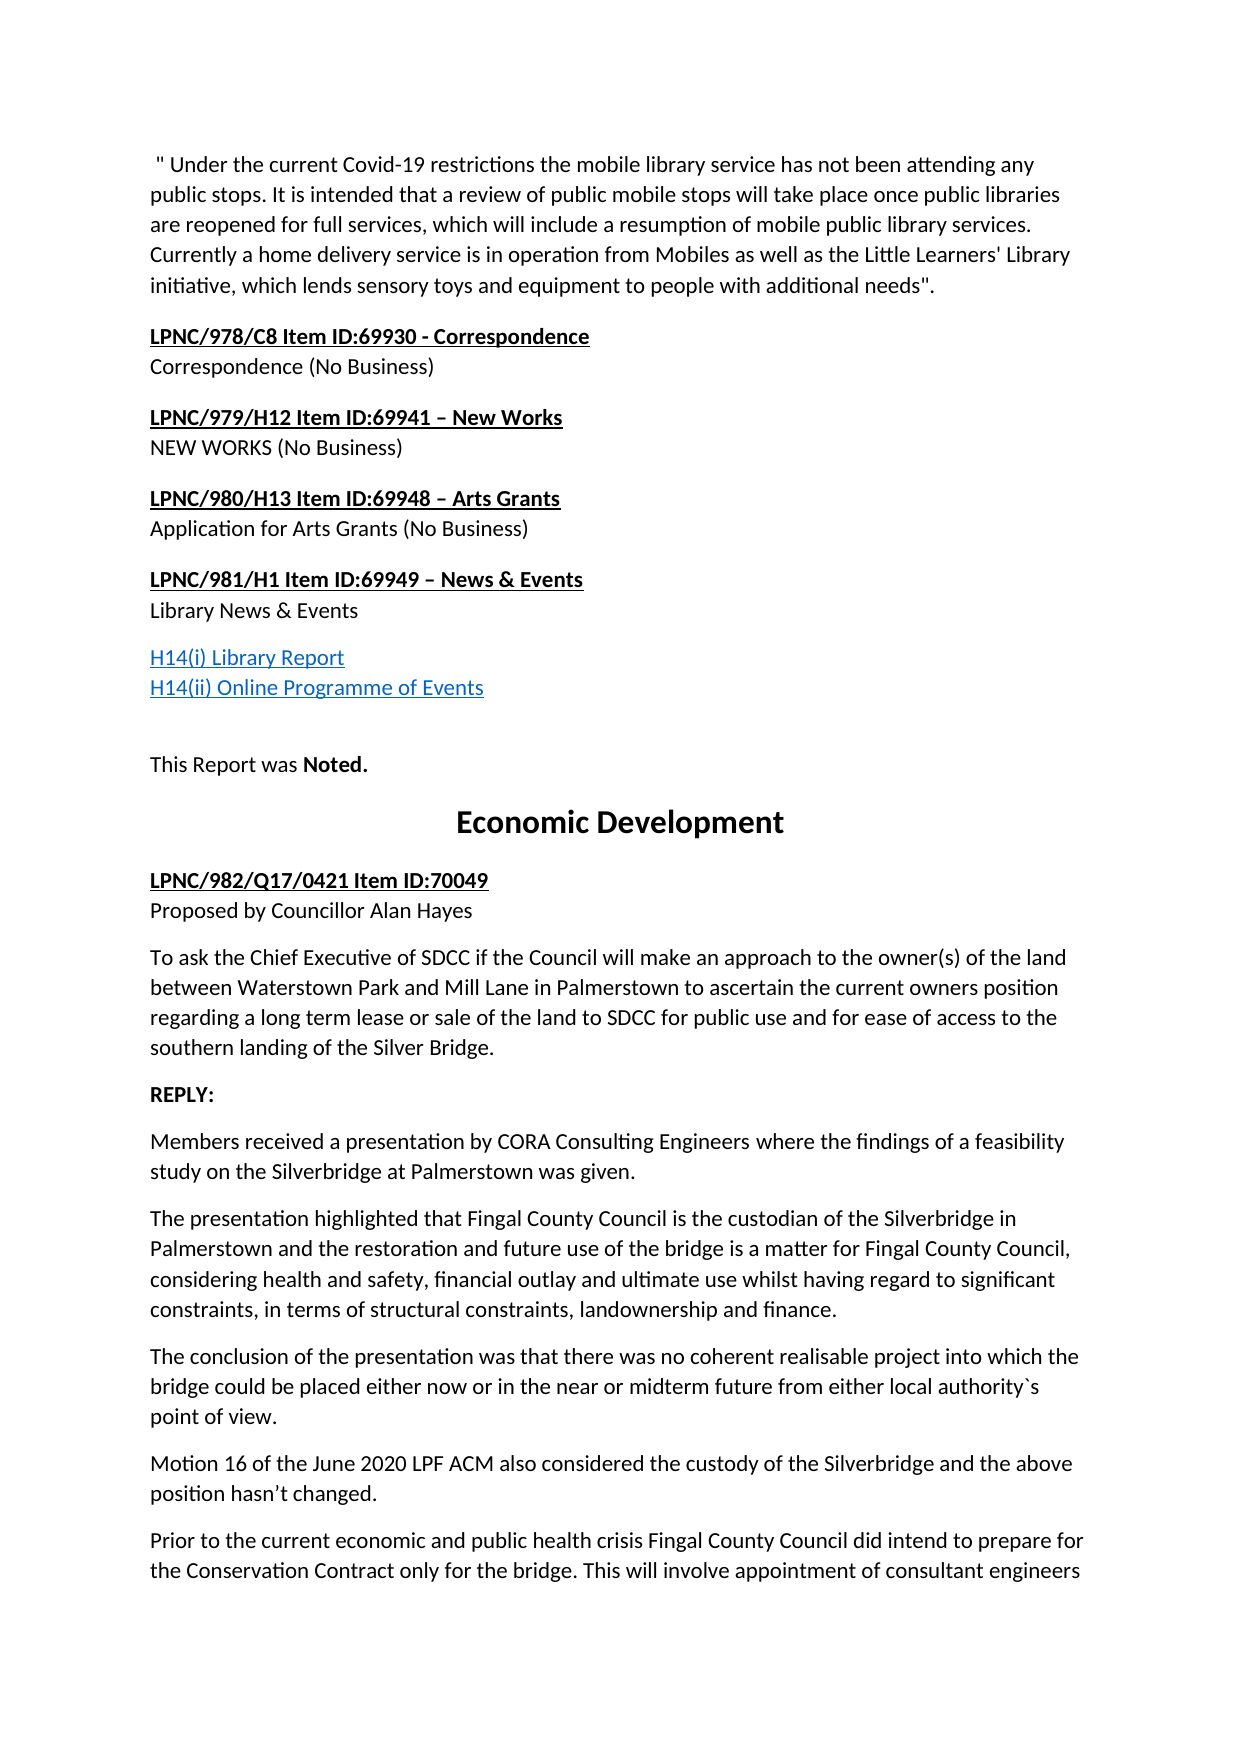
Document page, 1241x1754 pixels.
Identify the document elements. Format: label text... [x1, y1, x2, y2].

text The presentation highlighted that Fingal County Council is the custodian of the Silverbridge in Palmerstown and the restoration and future use of the bridge is a matter for Fingal County Council, considering health and safety, financial outlay and ultimate use whilst having regard to significant constraints, in terms of structural constraints, landownership and finance. [150, 1204, 1090, 1323]
text Library News & Events [150, 596, 1090, 624]
text REPLY: [150, 1080, 1090, 1108]
subtitle Economic Development [150, 801, 1090, 842]
subtitle LPNC/980/H13 Item ID:69948 – Arts Grants [150, 484, 1090, 512]
text NEW WORKS (No Business) [150, 433, 1090, 461]
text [150, 1526, 1090, 1584]
text This Report was Noted. [150, 750, 1090, 778]
text To ask the Chief Executive of SDCC if the Council will make an approach to the owner(s) of the land between Waterstown Park and Mill Lane in Palmerstown to ascertain the current owners position regarding a long term lease or sale of the land to SDCC for public use and for ease of access to the southern landing of the Silver Bridge. [150, 943, 1090, 1062]
text Proposed by Councillor Alan Hayes [150, 896, 1090, 924]
text Members received a presentation by CORA Consulting Engineers where the findings of a feasibility study on the Silverbridge at Palmerstown was given. [150, 1127, 1090, 1186]
subtitle LPNC/978/C8 Item ID:69930 - Correspondence [150, 322, 1090, 350]
text Correspondence (No Business) [150, 352, 1090, 380]
text Motion 16 of the June 2020 LPF ACM also considered the custody of the Silverbridge and the above position hasn’t changed. [150, 1449, 1090, 1507]
subtitle LPNC/982/Q17/0421 Item ID:70049 [150, 866, 1090, 894]
subtitle LPNC/981/H1 Item ID:69949 – News & Events [150, 566, 1090, 594]
subtitle LPNC/979/H12 Item ID:69941 – New Works [150, 403, 1090, 431]
text The conclusion of the presentation was that there was no coherent realisable project into which the bridge could be placed either now or in the near or midterm future from either local authority`s point of view. [150, 1342, 1090, 1430]
text H14(i) Library Report H14(ii) Online Programme of Events [150, 643, 1090, 731]
text " Under the current Covid-19 restrictions the mobile library service has not been attending any public stops. It is intended that a review of public mobile stops will take place once public libraries are reopened for full services, which will include a resumption of mobile public library services. Currently a home delivery service is in operation from Mobiles as well as the Little Learners' Library initiative, which lends sensory toys and equipment to people with additional needs". [150, 150, 1090, 299]
text Application for Arts Grants (No Business) [150, 514, 1090, 543]
